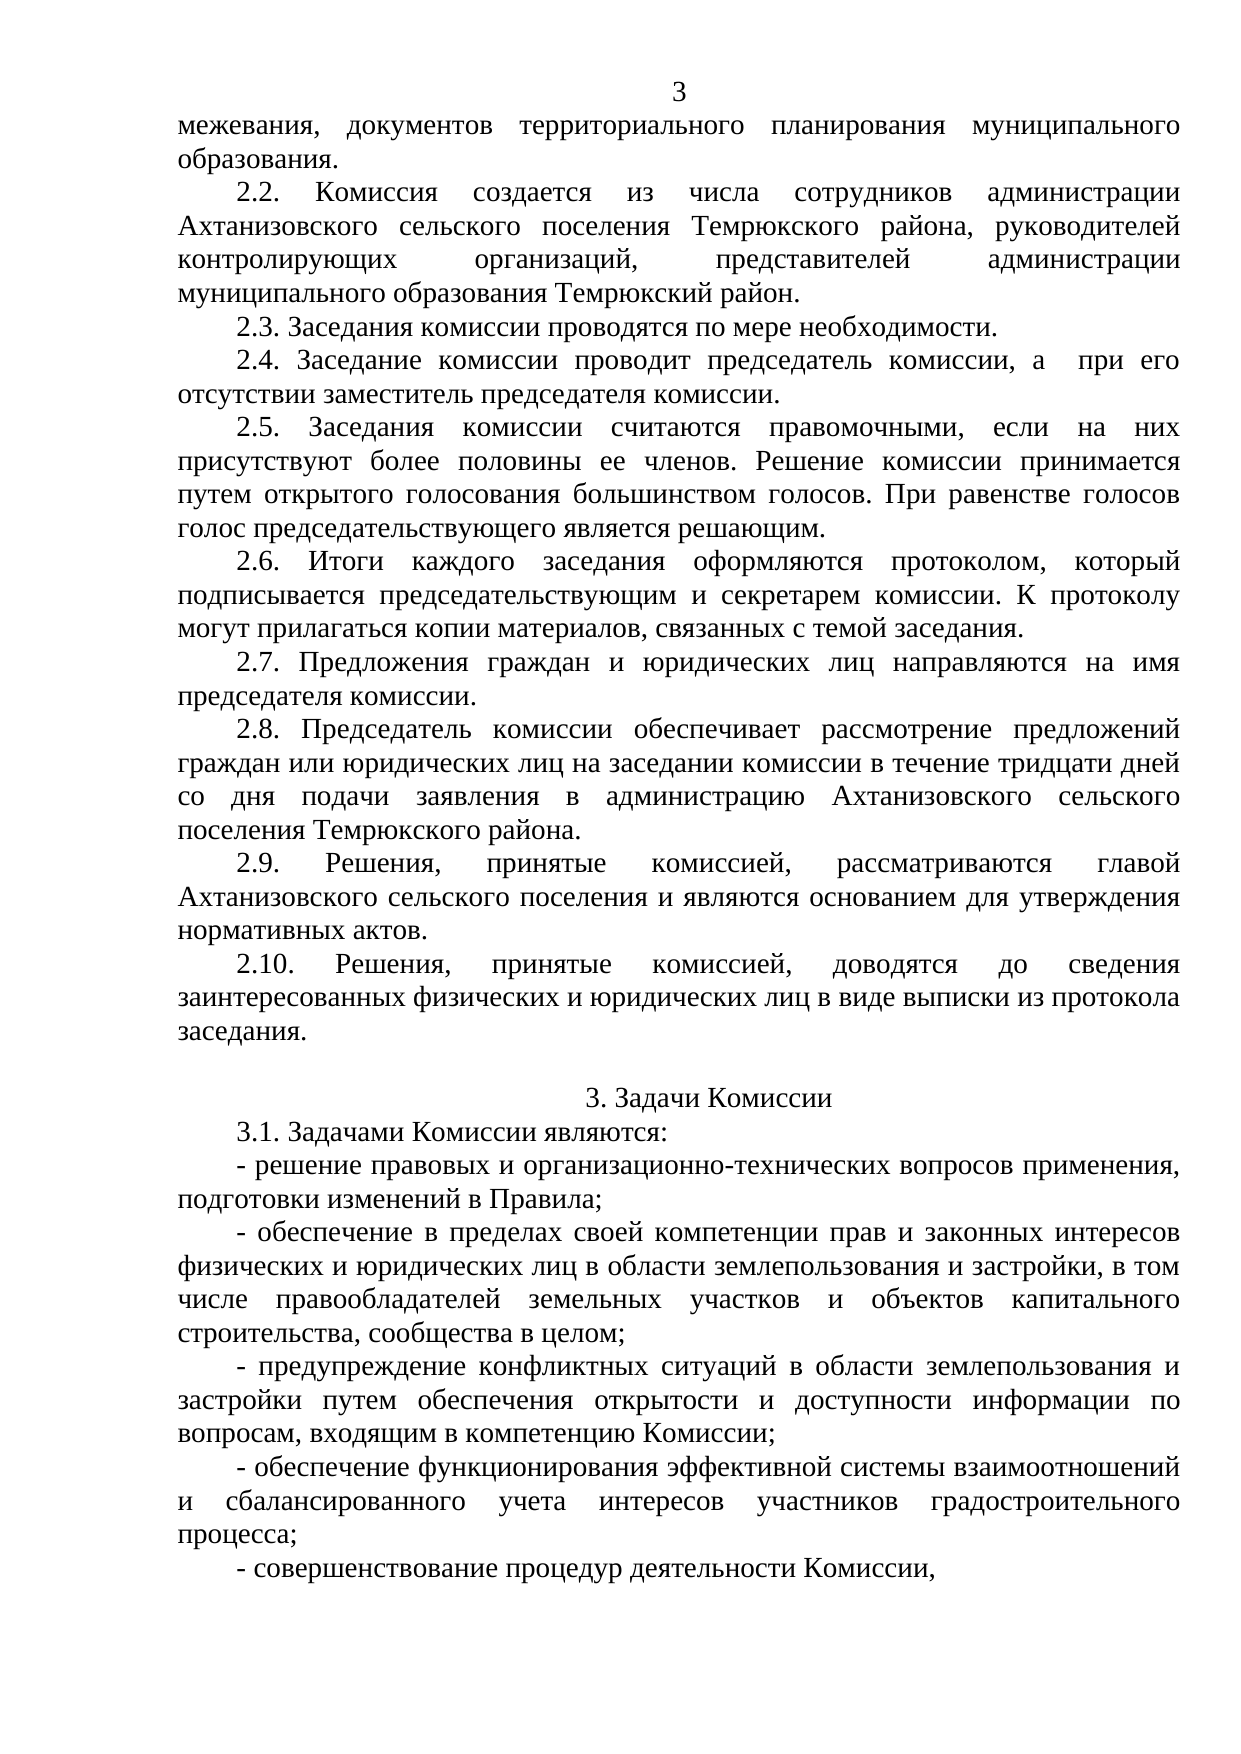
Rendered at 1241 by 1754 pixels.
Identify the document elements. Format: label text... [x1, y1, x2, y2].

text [177, 107, 1181, 174]
text 2.8. Председатель комиссии обеспечивает рассмотрение предложений граждан или юридических лиц на заседании комиссии в течение тридцати дней со дня подачи заявления в администрацию Ахтанизовского сельского поселения Темрюкского района. [177, 711, 1181, 845]
text - обеспечение функционирования эффективной системы взаимоотношений и сбалансированного учета интересов участников градостроительного процесса; [177, 1449, 1181, 1550]
text - предупреждение конфликтных ситуаций в области землепользования и застройки путем обеспечения открытости и доступности информации по вопросам, входящим в компетенцию Комиссии; [177, 1348, 1181, 1449]
text 2.5. Заседания комиссии считаются правомочными, если на них присутствуют более половины ее членов. Решение комиссии принимается путем открытого голосования большинством голосов. При равенстве голосов голос председательствующего является решающим. [177, 409, 1181, 543]
text - совершенствование процедур деятельности Комиссии, [177, 1550, 1181, 1583]
text 2.4. Заседание комиссии проводит председатель комиссии, а при его отсутствии заместитель председателя комиссии. [177, 342, 1181, 409]
text 2.2. Комиссия создается из числа сотрудников администрации Ахтанизовского сельского поселения Темрюкского района, руководителей контролирующих организаций, представителей администрации муниципального образования Темрюкский район. [177, 174, 1181, 309]
text 2.3. Заседания комиссии проводятся по мере необходимости. [177, 309, 1181, 342]
text 2.6. Итоги каждого заседания оформляются протоколом, который подписывается председательствующим и секретарем комиссии. К протоколу могут прилагаться копии материалов, связанных с темой заседания. [177, 543, 1181, 644]
text - обеспечение в пределах своей компетенции прав и законных интересов физических и юридических лиц в области землепользования и застройки, в том числе правообладателей земельных участков и объектов капитального строительства, сообщества в целом; [177, 1214, 1181, 1348]
text 2.7. Предложения граждан и юридических лиц направляются на имя председателя комиссии. [177, 644, 1181, 711]
text 3. Задачи Комиссии [177, 1080, 1181, 1114]
text - решение правовых и организационно-технических вопросов применения, подготовки изменений в Правила; [177, 1147, 1181, 1214]
text 3.1. Задачами Комиссии являются: [177, 1114, 1181, 1147]
text 2.10. Решения, принятые комиссией, доводятся до сведения заинтересованных физических и юридических лиц в виде выписки из протокола заседания. [177, 946, 1181, 1047]
text 2.9. Решения, принятые комиссией, рассматриваются главой Ахтанизовского сельского поселения и являются основанием для утверждения нормативных актов. [177, 845, 1181, 946]
